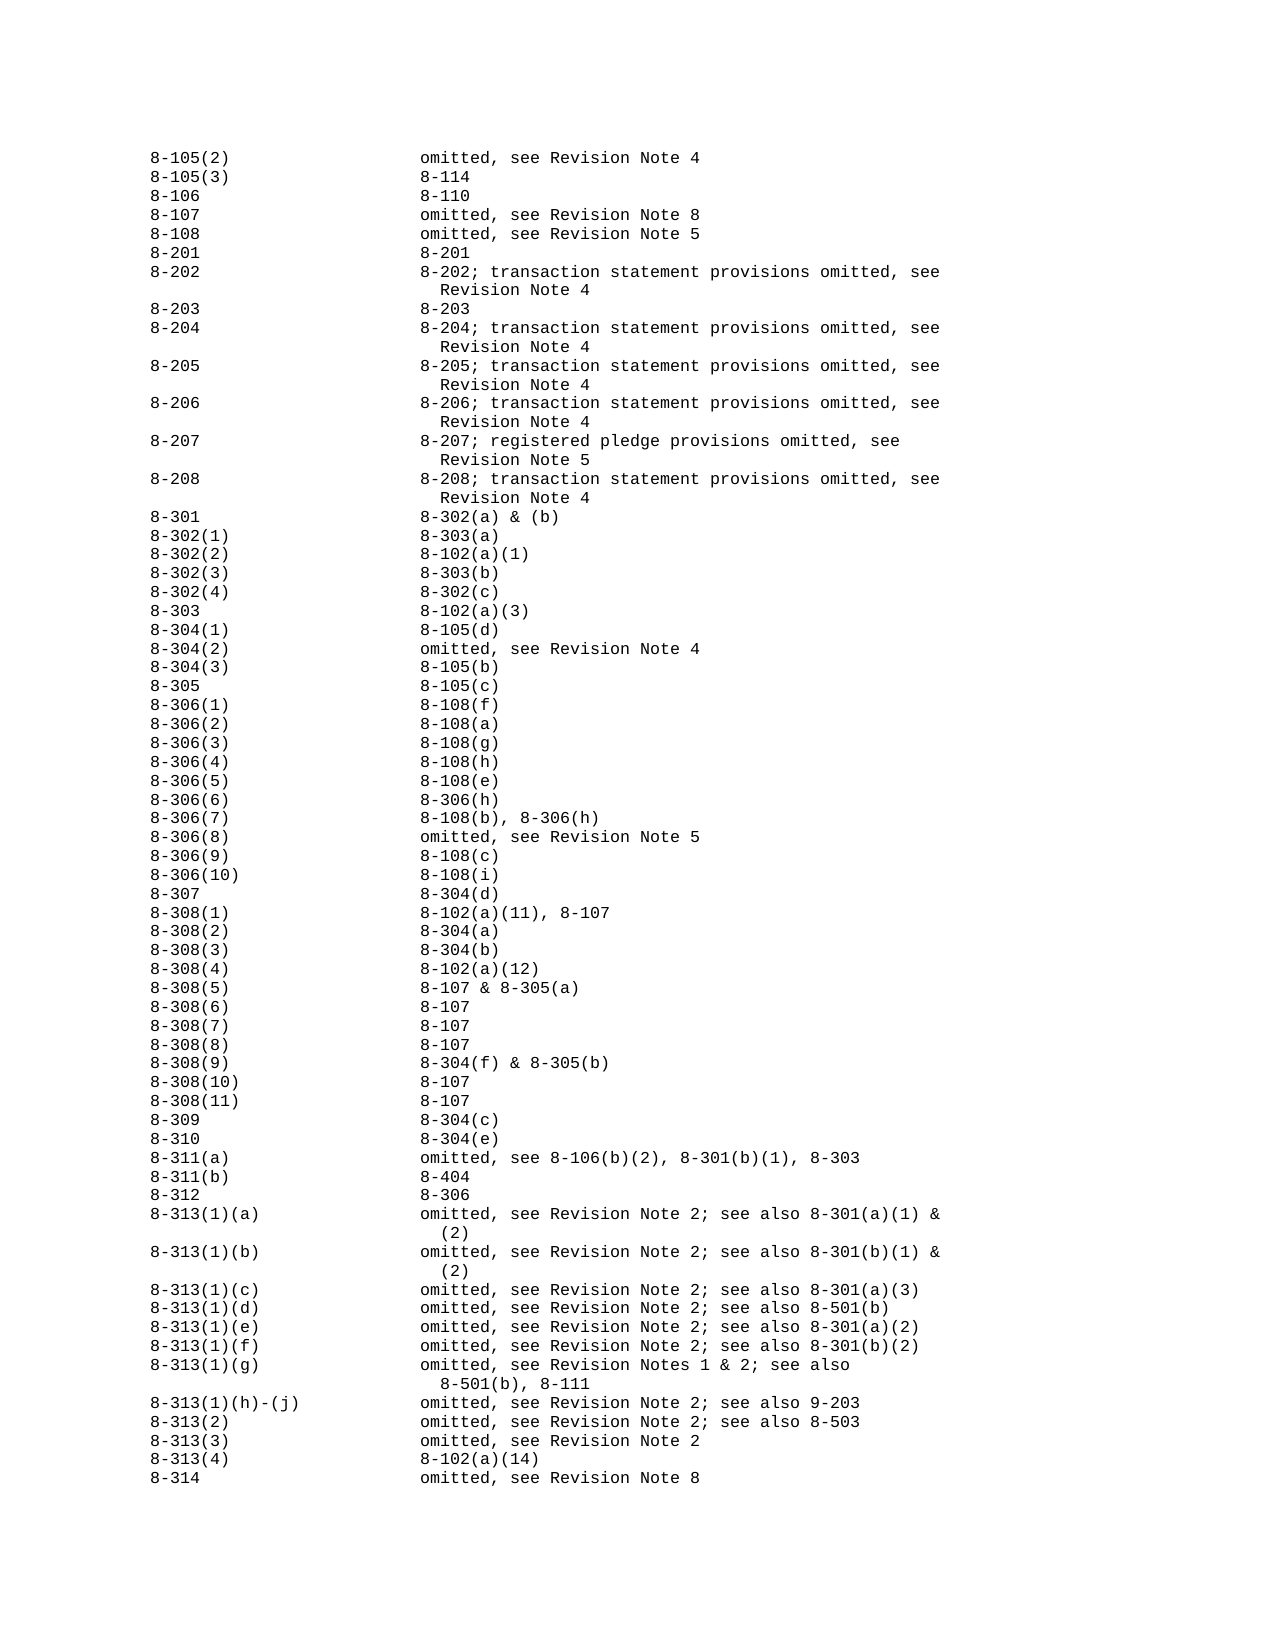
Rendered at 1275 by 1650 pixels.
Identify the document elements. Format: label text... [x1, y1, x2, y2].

text 8-108 omitted, see Revision Note 5 [150, 225, 1125, 244]
text 8-202 8-202; transaction statement provisions omitted, see [150, 263, 1125, 282]
text 8-201 8-201 [150, 244, 1125, 263]
text 8-308(5) 8-107 & 8-305(a) [150, 979, 1125, 998]
text 8-313(1)(c) omitted, see Revision Note 2; see also 8-301(a)(3) [150, 1281, 1125, 1300]
text 8-302(3) 8-303(b) [150, 565, 1125, 584]
text Revision Note 4 [150, 282, 1125, 301]
text 8-306(10) 8-108(i) [150, 866, 1125, 885]
text 8-308(1) 8-102(a)(11), 8-107 [150, 904, 1125, 923]
text 8-306(8) omitted, see Revision Note 5 [150, 829, 1125, 848]
text Revision Note 4 [150, 338, 1125, 357]
text 8-205 8-205; transaction statement provisions omitted, see [150, 357, 1125, 376]
text 8-303 8-102(a)(3) [150, 602, 1125, 621]
text 8-306(2) 8-108(a) [150, 716, 1125, 734]
text Revision Note 4 [150, 414, 1125, 433]
text 8-307 8-304(d) [150, 885, 1125, 904]
text 8-306(9) 8-108(c) [150, 848, 1125, 866]
text 8-306(4) 8-108(h) [150, 753, 1125, 772]
text 8-206 8-206; transaction statement provisions omitted, see [150, 395, 1125, 414]
text 8-203 8-203 [150, 301, 1125, 320]
text 8-308(4) 8-102(a)(12) [150, 961, 1125, 979]
text Revision Note 4 [150, 376, 1125, 395]
text 8-306(3) 8-108(g) [150, 734, 1125, 753]
text (2) [150, 1225, 1125, 1243]
text 8-501(b), 8-111 [150, 1376, 1125, 1394]
text 8-302(1) 8-303(a) [150, 527, 1125, 546]
text 8-302(2) 8-102(a)(1) [150, 546, 1125, 565]
text 8-308(3) 8-304(b) [150, 942, 1125, 961]
text 8-308(8) 8-107 [150, 1036, 1125, 1055]
text 8-305 8-105(c) [150, 678, 1125, 697]
text 8-306(5) 8-108(e) [150, 772, 1125, 791]
text 8-308(9) 8-304(f) & 8-305(b) [150, 1055, 1125, 1074]
text 8-313(1)(h)-(j) omitted, see Revision Note 2; see also 9-203 [150, 1394, 1125, 1413]
text 8-308(10) 8-107 [150, 1074, 1125, 1093]
text 8-311(a) omitted, see 8-106(b)(2), 8-301(b)(1), 8-303 [150, 1149, 1125, 1168]
text 8-308(2) 8-304(a) [150, 923, 1125, 942]
text 8-306(6) 8-306(h) [150, 791, 1125, 810]
text (2) [150, 1262, 1125, 1281]
text 8-105(2) omitted, see Revision Note 4 [150, 150, 1125, 169]
text 8-312 8-306 [150, 1187, 1125, 1206]
text 8-208 8-208; transaction statement provisions omitted, see [150, 471, 1125, 489]
text 8-314 omitted, see Revision Note 8 [150, 1470, 1125, 1489]
text 8-306(1) 8-108(f) [150, 697, 1125, 716]
text 8-308(11) 8-107 [150, 1093, 1125, 1112]
text 8-313(1)(b) omitted, see Revision Note 2; see also 8-301(b)(1) & [150, 1243, 1125, 1262]
text 8-308(6) 8-107 [150, 998, 1125, 1017]
text 8-304(2) omitted, see Revision Note 4 [150, 640, 1125, 659]
text 8-313(1)(a) omitted, see Revision Note 2; see also 8-301(a)(1) & [150, 1206, 1125, 1225]
text 8-301 8-302(a) & (b) [150, 508, 1125, 527]
text Revision Note 5 [150, 452, 1125, 471]
text 8-207 8-207; registered pledge provisions omitted, see [150, 433, 1125, 452]
text 8-204 8-204; transaction statement provisions omitted, see [150, 320, 1125, 338]
text 8-304(3) 8-105(b) [150, 659, 1125, 678]
text 8-310 8-304(e) [150, 1130, 1125, 1149]
text 8-313(1)(e) omitted, see Revision Note 2; see also 8-301(a)(2) [150, 1319, 1125, 1338]
text 8-309 8-304(c) [150, 1112, 1125, 1130]
text 8-313(2) omitted, see Revision Note 2; see also 8-503 [150, 1413, 1125, 1432]
text 8-313(1)(f) omitted, see Revision Note 2; see also 8-301(b)(2) [150, 1338, 1125, 1357]
text 8-313(1)(d) omitted, see Revision Note 2; see also 8-501(b) [150, 1300, 1125, 1319]
text 8-313(3) omitted, see Revision Note 2 [150, 1432, 1125, 1451]
text 8-313(1)(g) omitted, see Revision Notes 1 & 2; see also [150, 1357, 1125, 1376]
text 8-107 omitted, see Revision Note 8 [150, 207, 1125, 225]
text 8-304(1) 8-105(d) [150, 621, 1125, 640]
text 8-106 8-110 [150, 188, 1125, 207]
text 8-105(3) 8-114 [150, 169, 1125, 188]
text 8-313(4) 8-102(a)(14) [150, 1451, 1125, 1470]
text 8-302(4) 8-302(c) [150, 584, 1125, 602]
text 8-308(7) 8-107 [150, 1017, 1125, 1036]
text 8-306(7) 8-108(b), 8-306(h) [150, 810, 1125, 829]
text Revision Note 4 [150, 489, 1125, 508]
text 8-311(b) 8-404 [150, 1168, 1125, 1187]
